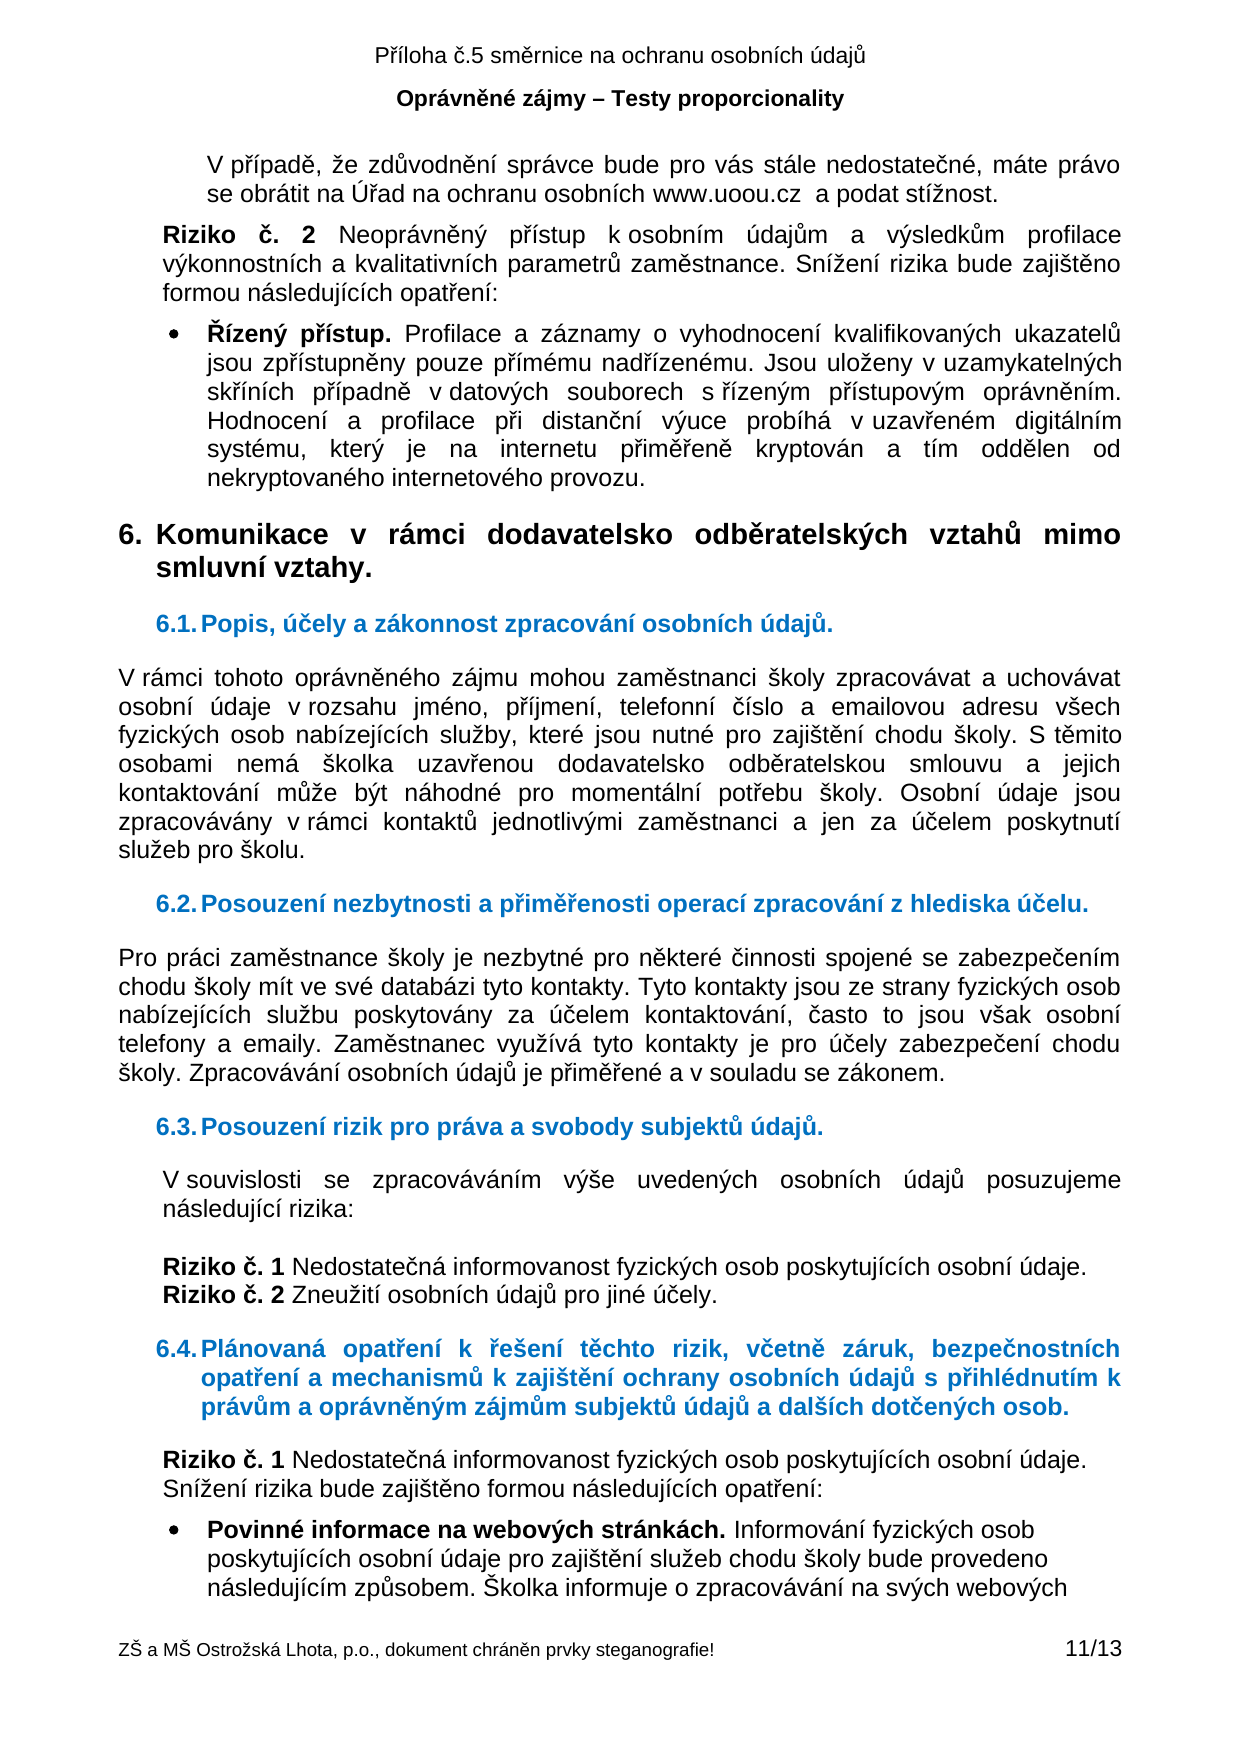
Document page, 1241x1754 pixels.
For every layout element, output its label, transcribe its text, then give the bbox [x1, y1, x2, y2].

text Riziko č. 2 Neoprávněný přístup k osobním údajům a výsledkům profilace výkonnostních a kvalitativních parametrů zaměstnance. Snížení rizika bude zajištěno formou následujících opatření: [162, 221, 1122, 307]
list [169, 151, 1122, 208]
list Řízený přístup. Profilace a záznamy o vyhodnocení kvalifikovaných ukazatelů jsou zpřístupněny pouze přímému nadřízenému. Jsou uloženy v uzamykatelných skříních případně v datových souborech s řízeným přístupovým oprávněním. Hodnocení a profilace při distanční výuce probíhá v uzavřeném digitálním systému, který je na internetu přiměřeně kryptován a tím oddělen od nekryptovaného internetového provozu. [169, 319, 1122, 492]
text Snížení rizika bude zajištěno formou následujících opatření: [162, 1474, 1122, 1503]
subtitle Plánovaná opatření k řešení těchto rizik, včetně záruk, bezpečnostních opatření a mechanismů k zajištění ochrany osobních údajů s přihlédnutím k právům a oprávněným zájmům subjektů údajů a dalších dotčených osob. [156, 1334, 1122, 1420]
text V rámci tohoto oprávněného zájmu mohou zaměstnanci školy zpracovávat a uchovávat osobní údaje v rozsahu jméno, příjmení, telefonní číslo a emailovou adresu všech fyzických osob nabízejících služby, které jsou nutné pro zajištění chodu školy. S těmito osobami nemá školka uzavřenou dodavatelsko odběratelskou smlouvu a jejich kontaktování může být náhodné pro momentální potřebu školy. Osobní údaje jsou zpracovávány v rámci kontaktů jednotlivými zaměstnanci a jen za účelem poskytnutí služeb pro školu. [118, 663, 1122, 864]
text V souvislosti se zpracováváním výše uvedených osobních údajů posuzujeme následující rizika: [162, 1165, 1122, 1223]
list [169, 1515, 1122, 1602]
text Riziko č. 1 Nedostatečná informovanost fyzických osob poskytujících osobní údaje. [162, 1251, 1122, 1280]
text Pro práci zaměstnance školy je nezbytné pro některé činnosti spojené se zabezpečením chodu školy mít ve své databázi tyto kontakty. Tyto kontakty jsou ze strany fyzických osob nabízejících službu poskytovány za účelem kontaktování, často to jsou však osobní telefony a emaily. Zaměstnanec využívá tyto kontakty je pro účely zabezpečení chodu školy. Zpracovávání osobních údajů je přiměřené a v souladu se zákonem. [118, 943, 1122, 1086]
text Riziko č. 1 Nedostatečná informovanost fyzických osob poskytujících osobní údaje. [162, 1445, 1122, 1474]
subtitle Posouzení nezbytnosti a přiměřenosti operací zpracování z hlediska účelu. [156, 889, 1122, 918]
text Riziko č. 2 Zneužití osobních údajů pro jiné účely. [162, 1280, 1122, 1309]
subtitle Popis, účely a zákonnost zpracování osobních údajů. [156, 609, 1122, 638]
subtitle Posouzení rizik pro práva a svobody subjektů údajů. [156, 1111, 1122, 1140]
subtitle Komunikace v rámci dodavatelsko odběratelských vztahů mimo smluvní vztahy. [118, 517, 1122, 584]
